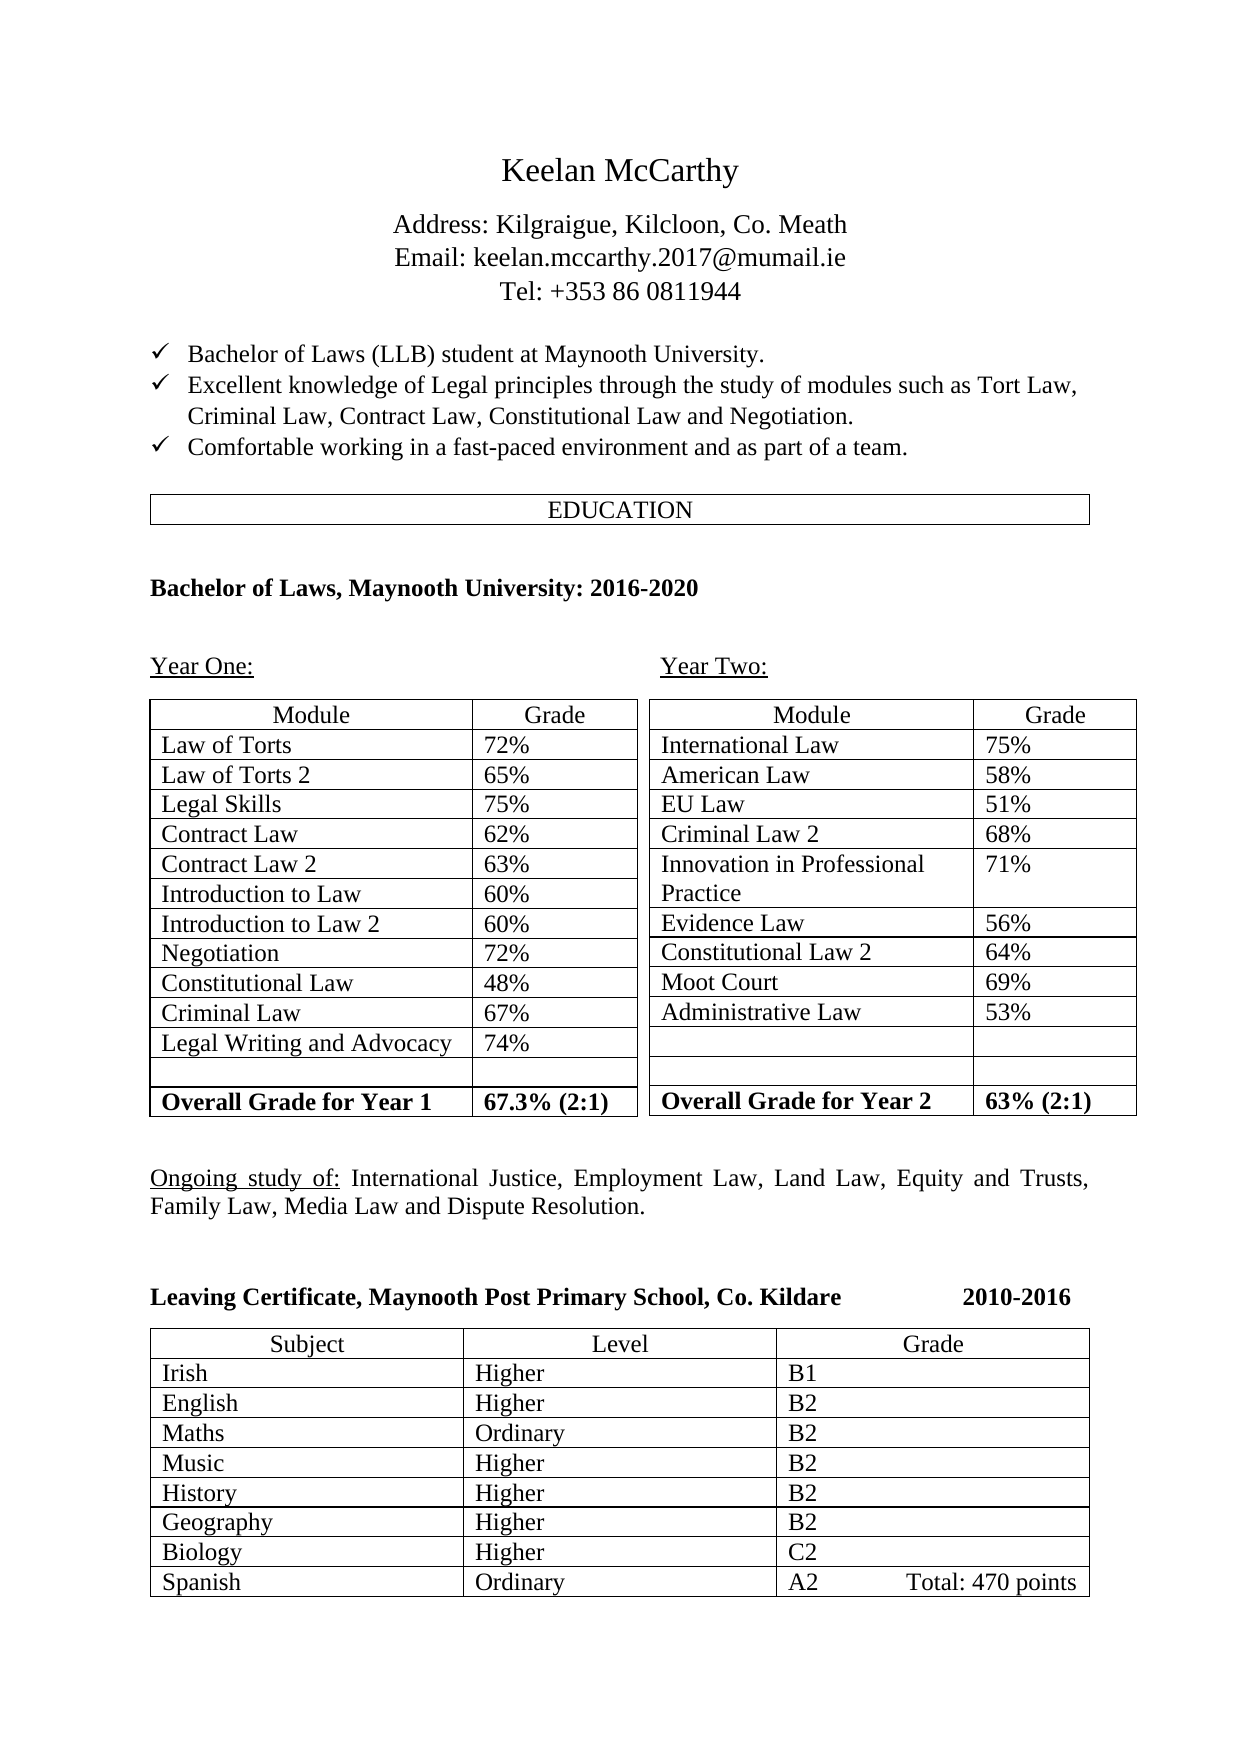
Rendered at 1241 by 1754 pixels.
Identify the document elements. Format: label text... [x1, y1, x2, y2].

table_cell Contract Law [151, 819, 472, 848]
table_cell Moot Court [650, 967, 973, 996]
table_cell A2 Total: 470 points [777, 1567, 1089, 1596]
list Excellent knowledge of Legal principles through the study of modules such as Tort Law, Criminal Law, Contract Law, Constitutional Law and Negotiation. [150, 370, 1090, 430]
table_cell Contract Law 2 [151, 849, 472, 878]
table_cell Introduction to Law [151, 879, 472, 908]
table_header Grade [777, 1329, 1089, 1357]
table_cell 71% [974, 849, 1136, 907]
table_cell History [151, 1478, 463, 1506]
table_cell C2 [777, 1537, 1089, 1566]
table_cell [473, 1058, 637, 1086]
table_cell Overall Grade for Year 1 [151, 1088, 472, 1116]
table_cell Music [151, 1448, 463, 1477]
table_cell Ordinary [464, 1418, 776, 1447]
table_header Subject [151, 1329, 463, 1357]
table_cell 58% [974, 760, 1136, 788]
table_cell B1 [777, 1359, 1089, 1387]
table_cell [650, 1027, 973, 1056]
table_cell Higher [464, 1388, 776, 1417]
table_header Module [151, 700, 472, 729]
table_cell 53% [974, 997, 1136, 1026]
table_cell [151, 1058, 472, 1086]
table_cell Irish [151, 1359, 463, 1387]
table_header EDUCATION [151, 495, 1089, 524]
table_cell Negotiation [151, 939, 472, 967]
table_cell Higher [464, 1448, 776, 1477]
table_cell Constitutional Law [151, 968, 472, 997]
text Tel: +353 86 0811944 [150, 275, 1090, 306]
table_cell 67.3% (2:1) [473, 1088, 637, 1116]
table_cell Legal Skills [151, 790, 472, 818]
table_cell 72% [473, 939, 637, 967]
table_cell English [151, 1388, 463, 1417]
table_cell 56% [974, 908, 1136, 936]
text Email: keelan.mccarthy.2017@mumail.ie [150, 242, 1090, 273]
table_cell B2 [777, 1508, 1089, 1536]
table_cell 51% [974, 790, 1136, 818]
table_header Level [464, 1329, 776, 1357]
table_cell Law of Torts 2 [151, 760, 472, 788]
table_cell Maths [151, 1418, 463, 1447]
text Ongoing study of: International Justice, Employment Law, Land Law, Equity and Trusts, Family Law, Media Law and Dispute Resolution. [150, 1163, 1090, 1220]
table_cell B2 [777, 1448, 1089, 1477]
table_cell [650, 1057, 973, 1085]
table_cell B2 [777, 1388, 1089, 1417]
table_cell 75% [974, 730, 1136, 759]
table_cell 60% [473, 879, 637, 908]
table_cell Geography [151, 1508, 463, 1536]
table_cell B2 [777, 1418, 1089, 1447]
table_cell Overall Grade for Year 2 [650, 1086, 973, 1115]
table_cell Introduction to Law 2 [151, 909, 472, 937]
text Leaving Certificate, Maynooth Post Primary School, Co. Kildare 2010-2016 [150, 1282, 1090, 1311]
table_header Grade [974, 700, 1136, 729]
table_cell International Law [650, 730, 973, 759]
text Keelan McCarthy [150, 150, 1090, 188]
table_cell American Law [650, 760, 973, 788]
table_cell Innovation in Professional Practice [650, 849, 973, 907]
text Bachelor of Laws, Maynooth University: 2016-2020 2016-2020 [150, 573, 1090, 632]
table_cell 67% [473, 998, 637, 1027]
table_cell Spanish [151, 1567, 463, 1596]
table_cell 65% [473, 760, 637, 788]
table_cell 72% [473, 730, 637, 759]
table_cell Criminal Law [151, 998, 472, 1027]
table_cell 60% [473, 909, 637, 937]
list Bachelor of Laws (LLB) student at Maynooth University. [150, 339, 1090, 368]
table_header Grade [473, 700, 637, 729]
table_cell Higher [464, 1478, 776, 1506]
table_cell 64% [974, 938, 1136, 966]
table_cell 48% [473, 968, 637, 997]
table_cell Administrative Law [650, 997, 973, 1026]
table_cell 75% [473, 790, 637, 818]
text Address: Kilgraigue, Kilcloon, Co. Meath [150, 208, 1090, 239]
table_cell Higher [464, 1508, 776, 1536]
table_header Module [650, 700, 973, 729]
table_cell EU Law [650, 790, 973, 818]
table_cell 69% [974, 967, 1136, 996]
text Year One: Year Two: [150, 651, 1090, 680]
table_cell 68% [974, 819, 1136, 848]
table_cell [974, 1027, 1136, 1056]
table_cell Higher [464, 1537, 776, 1566]
table_cell 63% [473, 849, 637, 878]
table_cell Law of Torts [151, 730, 472, 759]
table_cell [974, 1057, 1136, 1085]
table_cell Constitutional Law 2 [650, 938, 973, 966]
table_cell 63% (2:1) [974, 1086, 1136, 1115]
table_cell Higher [464, 1359, 776, 1387]
list Comfortable working in a fast-paced environment and as part of a team. [150, 432, 1090, 461]
table_cell Criminal Law 2 [650, 819, 973, 848]
table_cell 74% [473, 1028, 637, 1057]
table_cell Evidence Law [650, 908, 973, 936]
table_cell Ordinary [464, 1567, 776, 1596]
table_cell Legal Writing and Advocacy [151, 1028, 472, 1057]
table_cell B2 [777, 1478, 1089, 1506]
table_cell 62% [473, 819, 637, 848]
table_cell Biology [151, 1537, 463, 1566]
